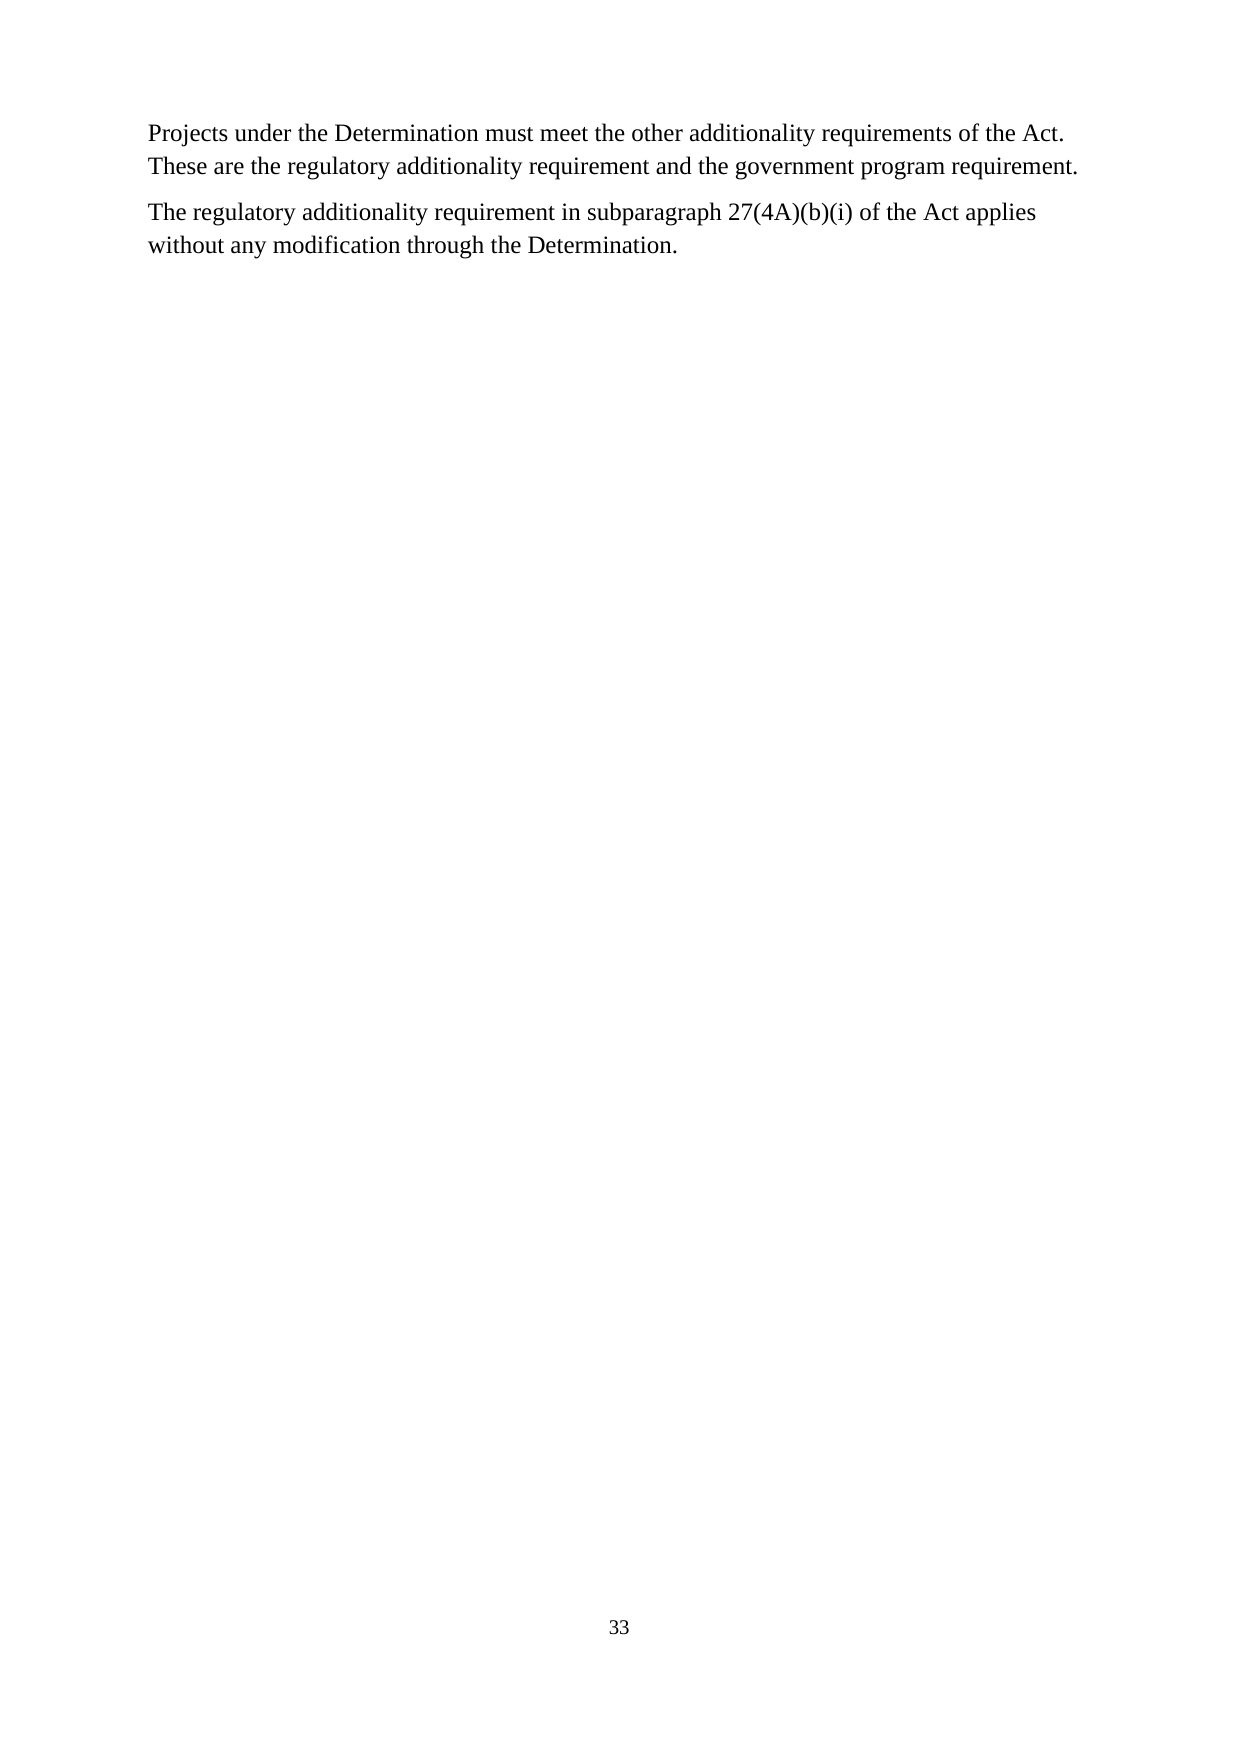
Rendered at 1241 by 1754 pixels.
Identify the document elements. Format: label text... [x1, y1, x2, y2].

text Projects under the Determination must meet the other additionality requirements of the Act. These are the regulatory additionality requirement and the government program requirement. [148, 118, 1090, 180]
text The regulatory additionality requirement in subparagraph 27(4A)(b)(i) of the Act applies without any modification through the Determination. [148, 197, 1090, 258]
